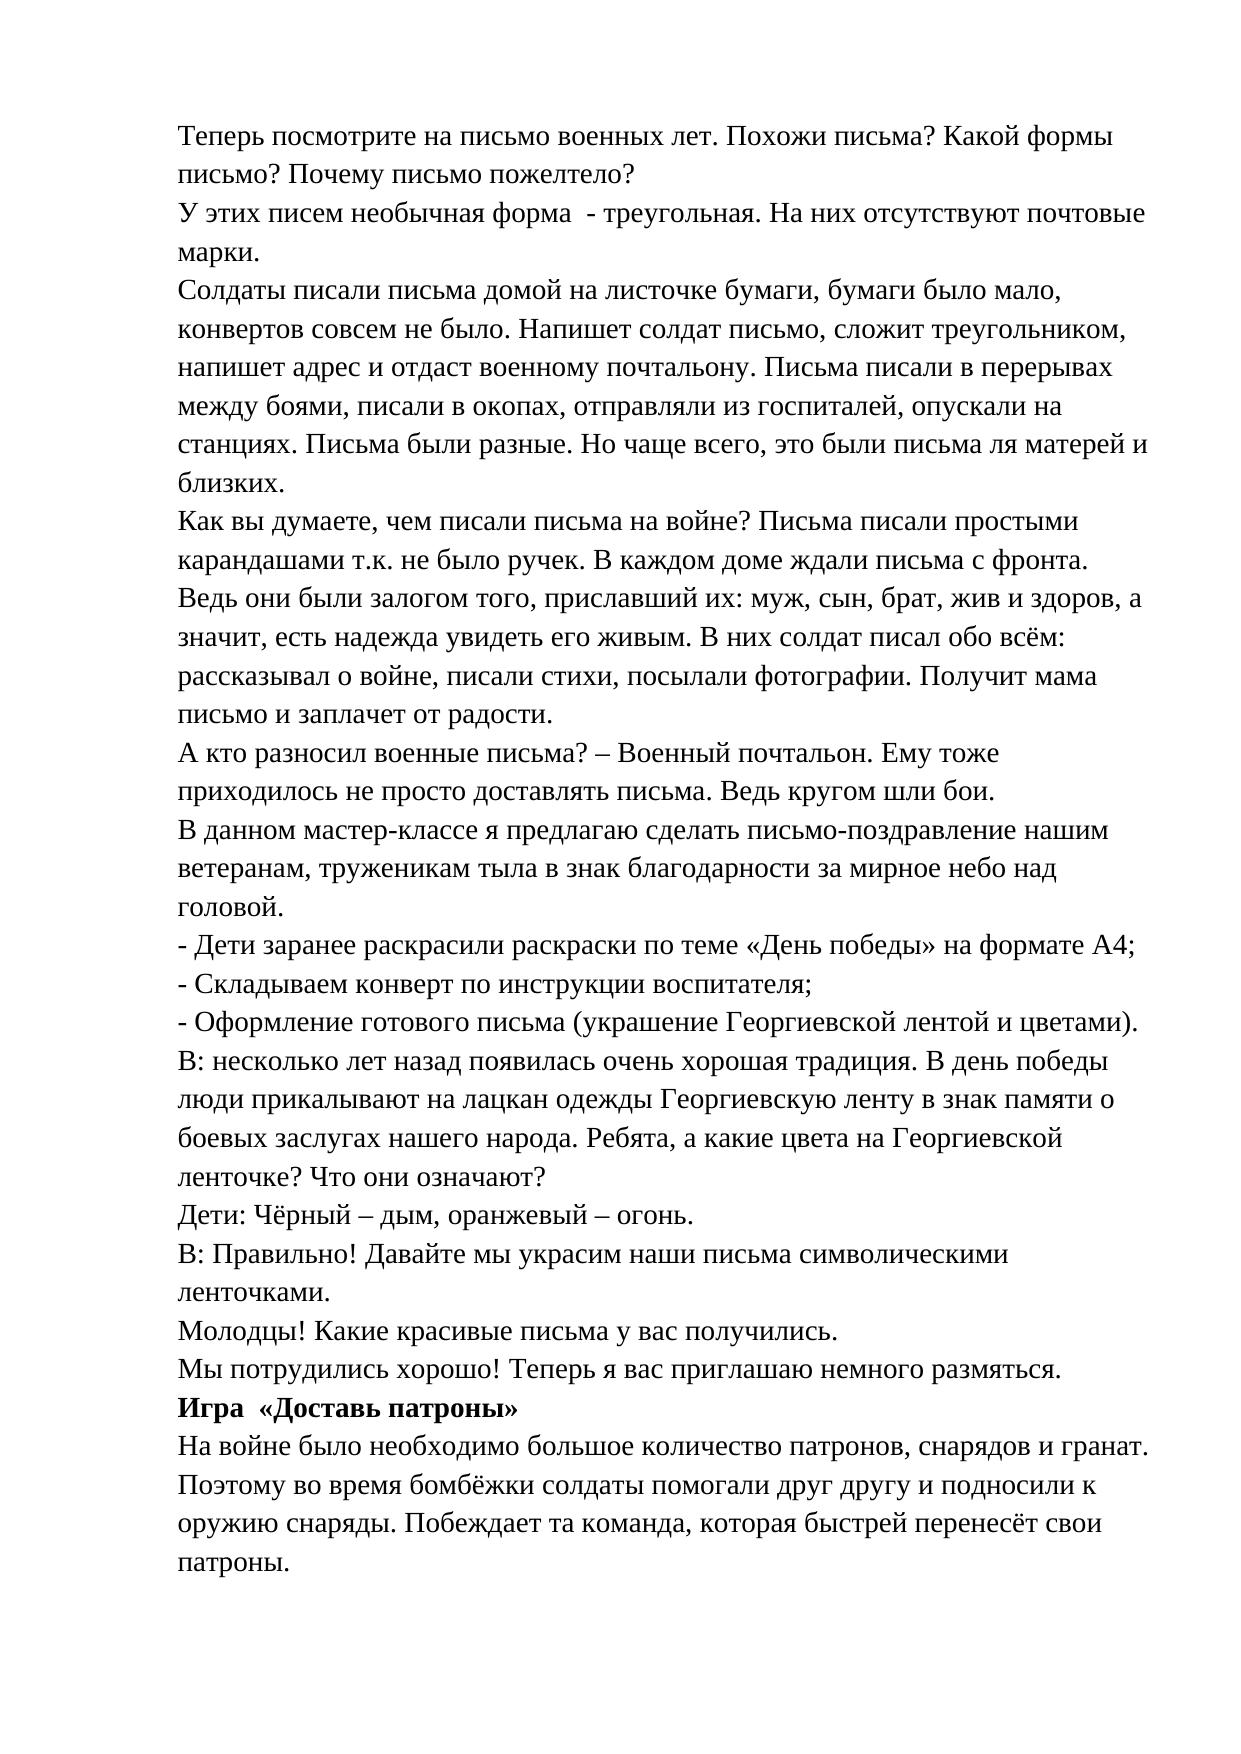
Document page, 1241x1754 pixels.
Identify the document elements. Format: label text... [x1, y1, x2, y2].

text Игра «Доставь патроны» [177, 1390, 1152, 1423]
text Дети: Чёрный – дым, оранжевый – огонь. [177, 1197, 1152, 1231]
text - Дети заранее раскрасили раскраски по теме «День победы» на формате А4; [177, 927, 1152, 961]
text У этих писем необычная форма - треугольная. На них отсутствуют почтовые марки. [177, 195, 1152, 267]
text На войне было необходимо большое количество патронов, снарядов и гранат. Поэтому во время бомбёжки солдаты помогали друг другу и подносили к оружию снаряды. Побеждает та команда, которая быстрей перенесёт свои патроны. [177, 1428, 1152, 1578]
text Мы потрудились хорошо! Теперь я вас приглашаю немного размяться. [177, 1351, 1152, 1385]
text А кто разносил военные письма? – Военный почтальон. Ему тоже приходилось не просто доставлять письма. Ведь кругом шли бои. [177, 735, 1152, 807]
text В: несколько лет назад появилась очень хорошая традиция. В день победы люди прикалывают на лацкан одежды Георгиевскую ленту в знак памяти о боевых заслугах нашего народа. Ребята, а какие цвета на Георгиевской ленточке? Что они означают? [177, 1043, 1152, 1192]
text - Оформление готового письма (украшение Георгиевской лентой и цветами). [177, 1004, 1152, 1038]
text В: Правильно! Давайте мы украсим наши письма символическими ленточками. [177, 1236, 1152, 1308]
text Как вы думаете, чем писали письма на войне? Письма писали простыми карандашами т.к. не было ручек. В каждом доме ждали письма с фронта. Ведь они были залогом того, приславший их: муж, сын, брат, жив и здоров, а значит, есть надежда увидеть его живым. В них солдат писал обо всём: рассказывал о войне, писали стихи, посылали фотографии. Получит мама письмо и заплачет от радости. [177, 503, 1152, 730]
text - Складываем конверт по инструкции воспитателя; [177, 966, 1152, 999]
text Солдаты писали письма домой на листочке бумаги, бумаги было мало, конвертов совсем не было. Напишет солдат письмо, сложит треугольником, напишет адрес и отдаст военному почтальону. Письма писали в перерывах между боями, писали в окопах, отправляли из госпиталей, опускали на станциях. Письма были разные. Но чаще всего, это были письма ля матерей и близких. [177, 272, 1152, 498]
text Молодцы! Какие красивые письма у вас получились. [177, 1313, 1152, 1346]
text Теперь посмотрите на письмо военных лет. Похожи письма? Какой формы письмо? Почему письмо пожелтело? [177, 118, 1152, 190]
text В данном мастер-классе я предлагаю сделать письмо-поздравление нашим ветеранам, труженикам тыла в знак благодарности за мирное небо над головой. [177, 812, 1152, 922]
